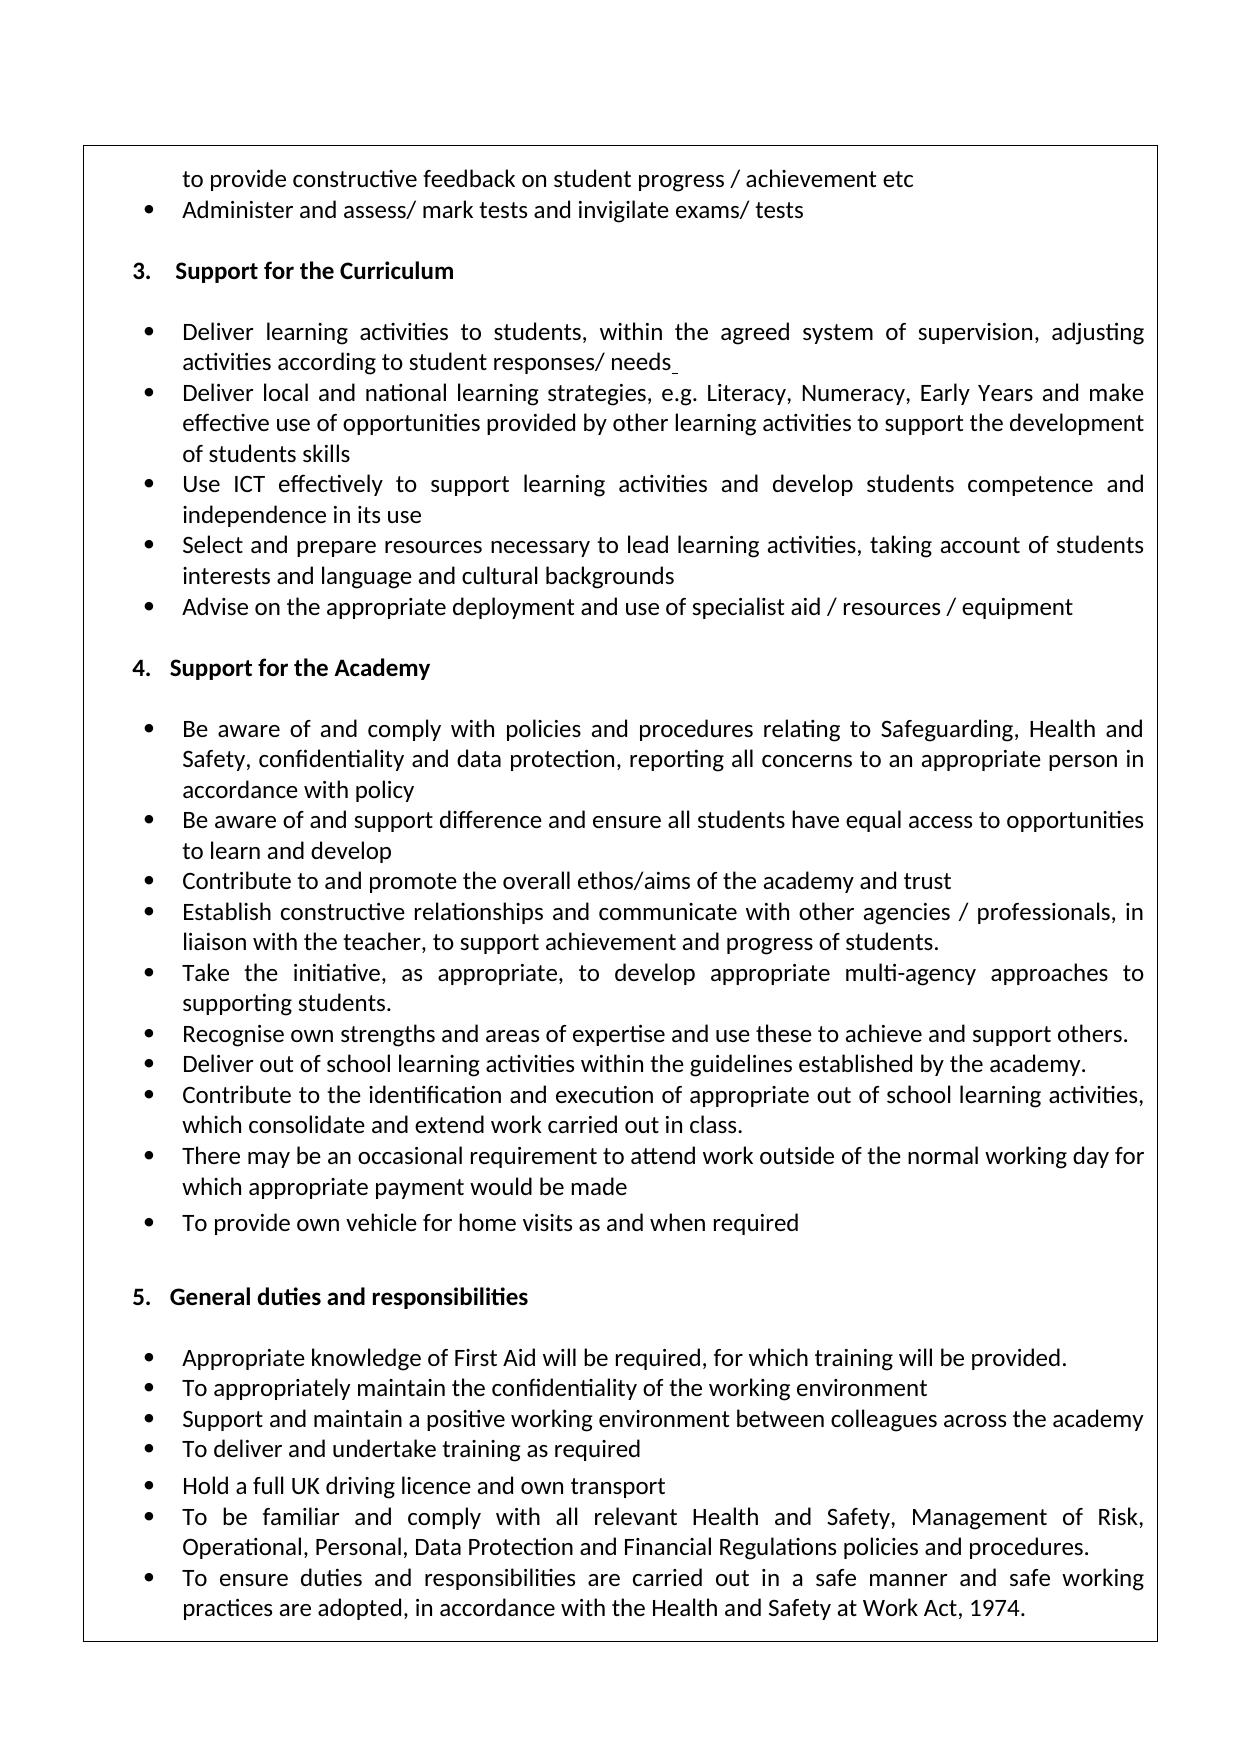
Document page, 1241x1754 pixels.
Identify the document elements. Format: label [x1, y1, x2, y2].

table_cell [84, 146, 1157, 1641]
